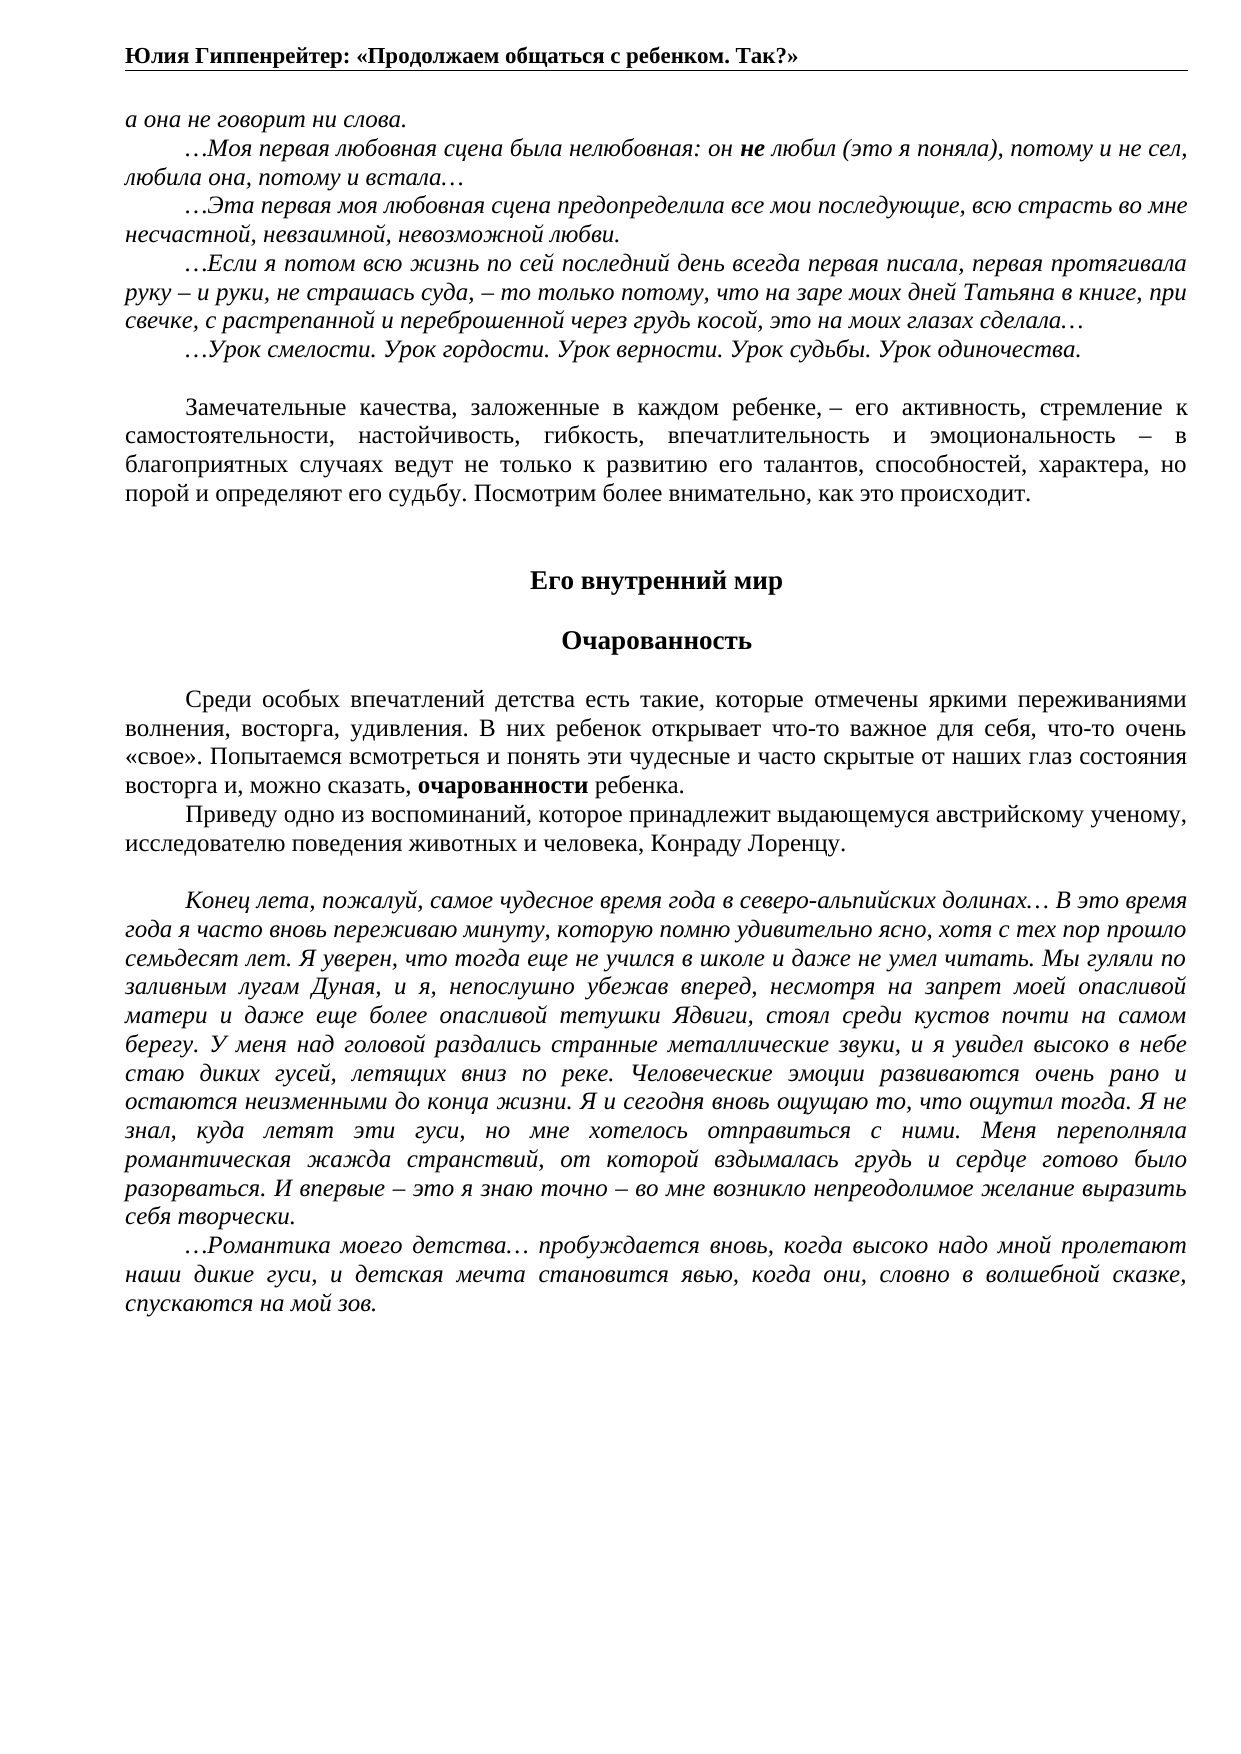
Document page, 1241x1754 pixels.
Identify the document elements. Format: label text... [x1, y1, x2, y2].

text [125, 104, 1188, 133]
text …Если я потом всю жизнь по сей последний день всегда первая писала, первая протягивала руку – и руки, не страшась суда, – то только потому, что на заре моих дней Татьяна в книге, при свечке, с растрепанной и переброшенной через грудь косой, это на моих глазах сделала… [125, 248, 1188, 334]
subtitle Очарованность [125, 624, 1188, 655]
text …Романтика моего детства… пробуждается вновь, когда высоко надо мной пролетают наши дикие гуси, и детская мечта становится явью, когда они, словно в волшебной сказке, спускаются на мой зов. [125, 1230, 1188, 1316]
text Среди особых впечатлений детства есть такие, которые отмечены яркими переживаниями волнения, восторга, удивления. В них ребенок открывает что-то важное для себя, что-то очень «свое». Попытаемся всмотреться и понять эти чудесные и часто скрытые от наших глаз состояния восторга и, можно сказать, очарованности ребенка. [125, 684, 1188, 799]
text Замечательные качества, заложенные в каждом ребенке, – его активность, стремление к самостоятельности, настойчивость, гибкость, впечатлительность и эмоциональность – в благоприятных случаях ведут не только к развитию его талантов, способностей, характера, но порой и определяют его судьбу. Посмотрим более внимательно, как это происходит. [125, 392, 1188, 507]
subtitle Его внутренний мир [125, 564, 1188, 595]
text Приведу одно из воспоминаний, которое принадлежит выдающемуся австрийскому ученому, исследователю поведения животных и человека, Конраду Лоренцу. [125, 799, 1188, 856]
text …Эта первая моя любовная сцена предопределила все мои последующие, всю страсть во мне несчастной, невзаимной, невозможной любви. [125, 190, 1188, 248]
text …Моя первая любовная сцена была нелюбовная: он не любил (это я поняла), потому и не сел, любила она, потому и встала… [125, 133, 1188, 190]
text Конец лета, пожалуй, самое чудесное время года в северо-альпийских долинах… В это время года я часто вновь переживаю минуту, которую помню удивительно ясно, хотя с тех пор прошло семьдесят лет. Я уверен, что тогда еще не учился в школе и даже не умел читать. Мы гуляли по заливным лугам Дуная, и я, непослушно убежав вперед, несмотря на запрет моей опасливой матери и даже еще более опасливой тетушки Ядвиги, стоял среди кустов почти на самом берегу. У меня над головой раздались странные металлические звуки, и я увидел высоко в небе стаю диких гусей, летящих вниз по реке. Человеческие эмоции развиваются очень рано и остаются неизменными до конца жизни. Я и сегодня вновь ощущаю то, что ощутил тогда. Я не знал, куда летят эти гуси, но мне хотелось отправиться с ними. Меня переполняла романтическая жажда странствий, от которой вздымалась грудь и сердце готово было разорваться. И впервые – это я знаю точно – во мне возникло непреодолимое желание выразить себя творчески. [125, 885, 1188, 1230]
text …Урок смелости. Урок гордости. Урок верности. Урок судьбы. Урок одиночества. [125, 334, 1188, 363]
